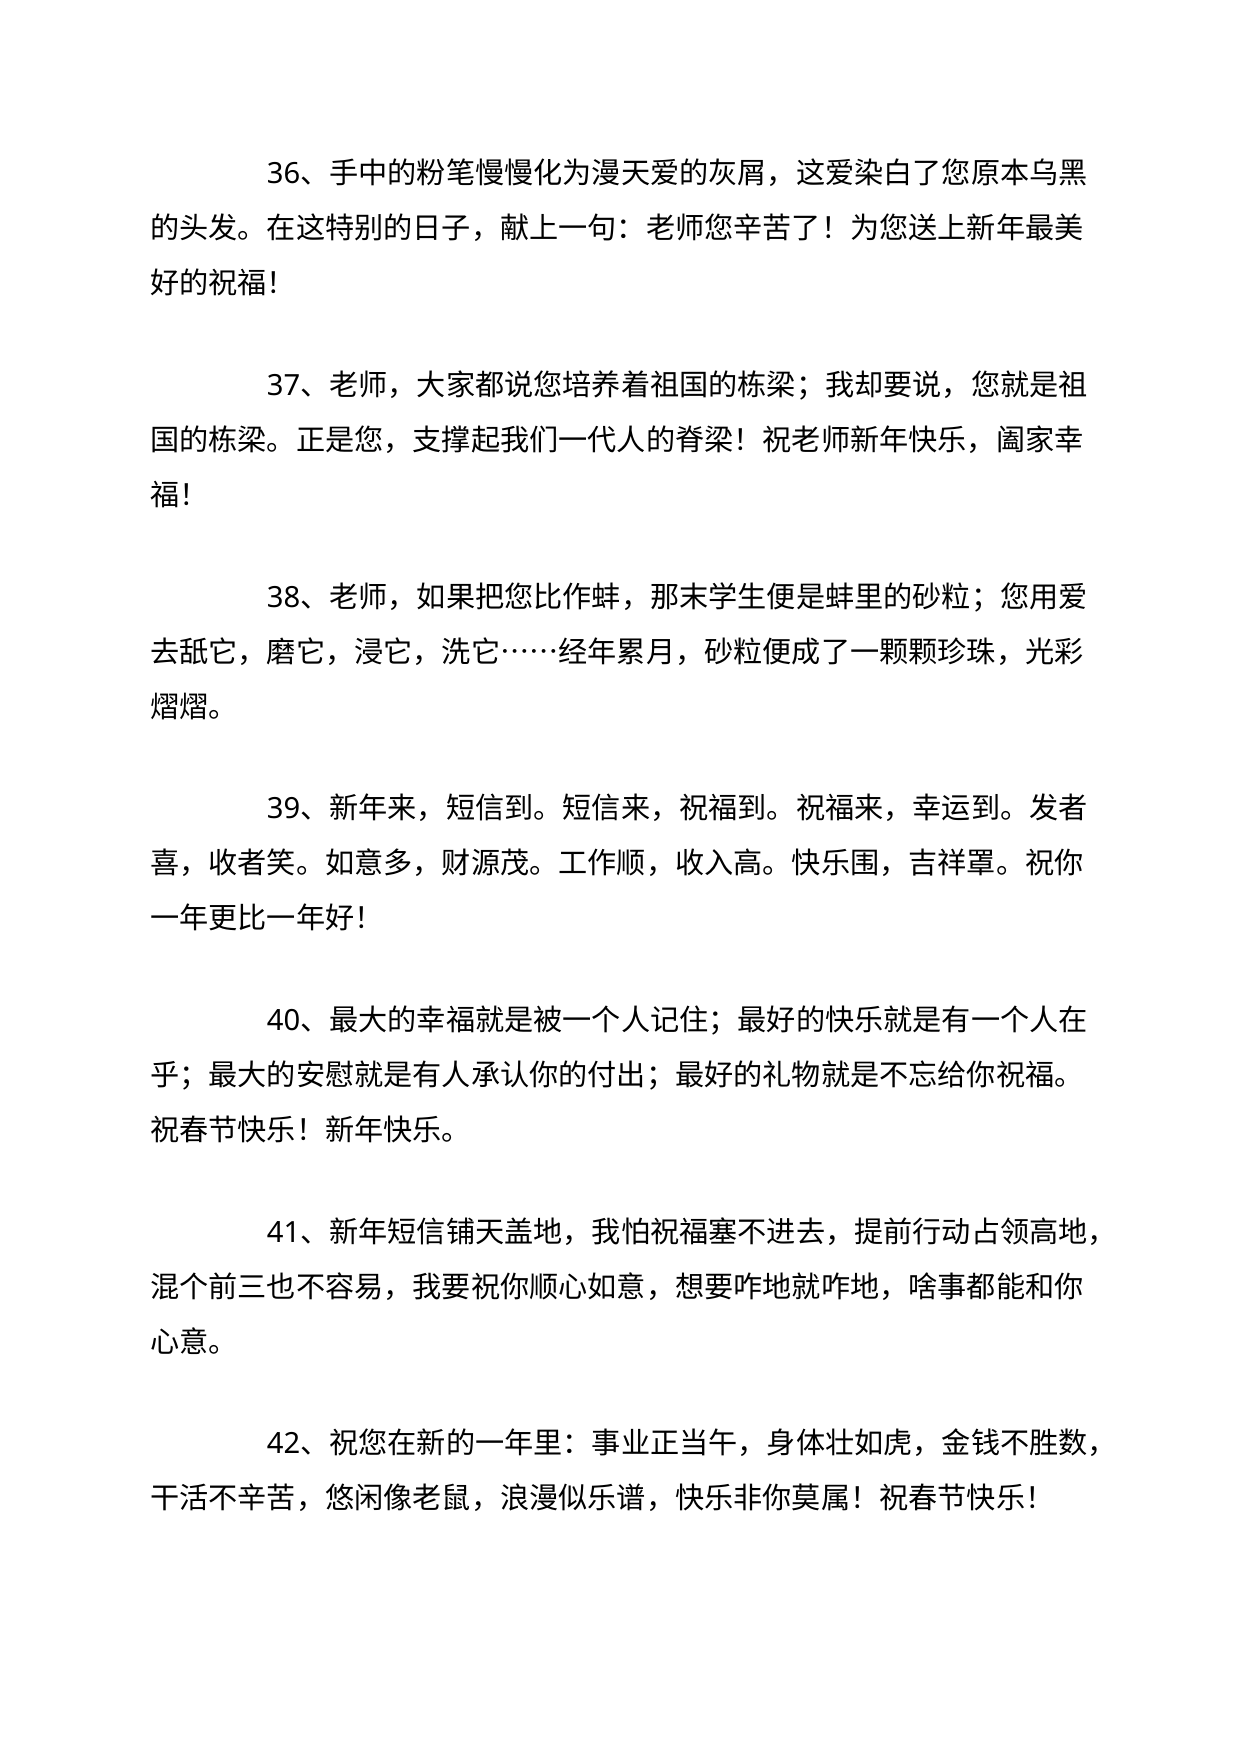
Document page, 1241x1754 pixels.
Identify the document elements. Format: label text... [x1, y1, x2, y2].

text 39、新年来，短信到。短信来，祝福到。祝福来，幸运到。发者喜，收者笑。如意多，财源茂。工作顺，收入高。快乐围，吉祥罩。祝你一年更比一年好！ [150, 785, 1090, 937]
text 41、新年短信铺天盖地，我怕祝福塞不进去，提前行动占领高地，混个前三也不容易，我要祝你顺心如意，想要咋地就咋地，啥事都能和你心意。 [150, 1208, 1090, 1361]
text 40、最大的幸福就是被一个人记住；最好的快乐就是有一个人在乎；最大的安慰就是有人承认你的付出；最好的礼物就是不忘给你祝福。祝春节快乐！新年快乐。 [150, 997, 1090, 1149]
text 38、老师，如果把您比作蚌，那末学生便是蚌里的砂粒；您用爱去舐它，磨它，浸它，洗它……经年累月，砂粒便成了一颗颗珍珠，光彩熠熠。 [150, 573, 1090, 726]
text 42、祝您在新的一年里：事业正当午，身体壮如虎，金钱不胜数，干活不辛苦，悠闲像老鼠，浪漫似乐谱，快乐非你莫属！祝春节快乐！ [150, 1420, 1090, 1517]
text 37、老师，大家都说您培养着祖国的栋梁；我却要说，您就是祖国的栋梁。正是您，支撑起我们一代人的脊梁！祝老师新年快乐，阖家幸福！ [150, 362, 1090, 514]
text 36、手中的粉笔慢慢化为漫天爱的灰屑，这爱染白了您原本乌黑的头发。在这特别的日子，献上一句：老师您辛苦了！为您送上新年最美好的祝福！ [150, 150, 1090, 302]
